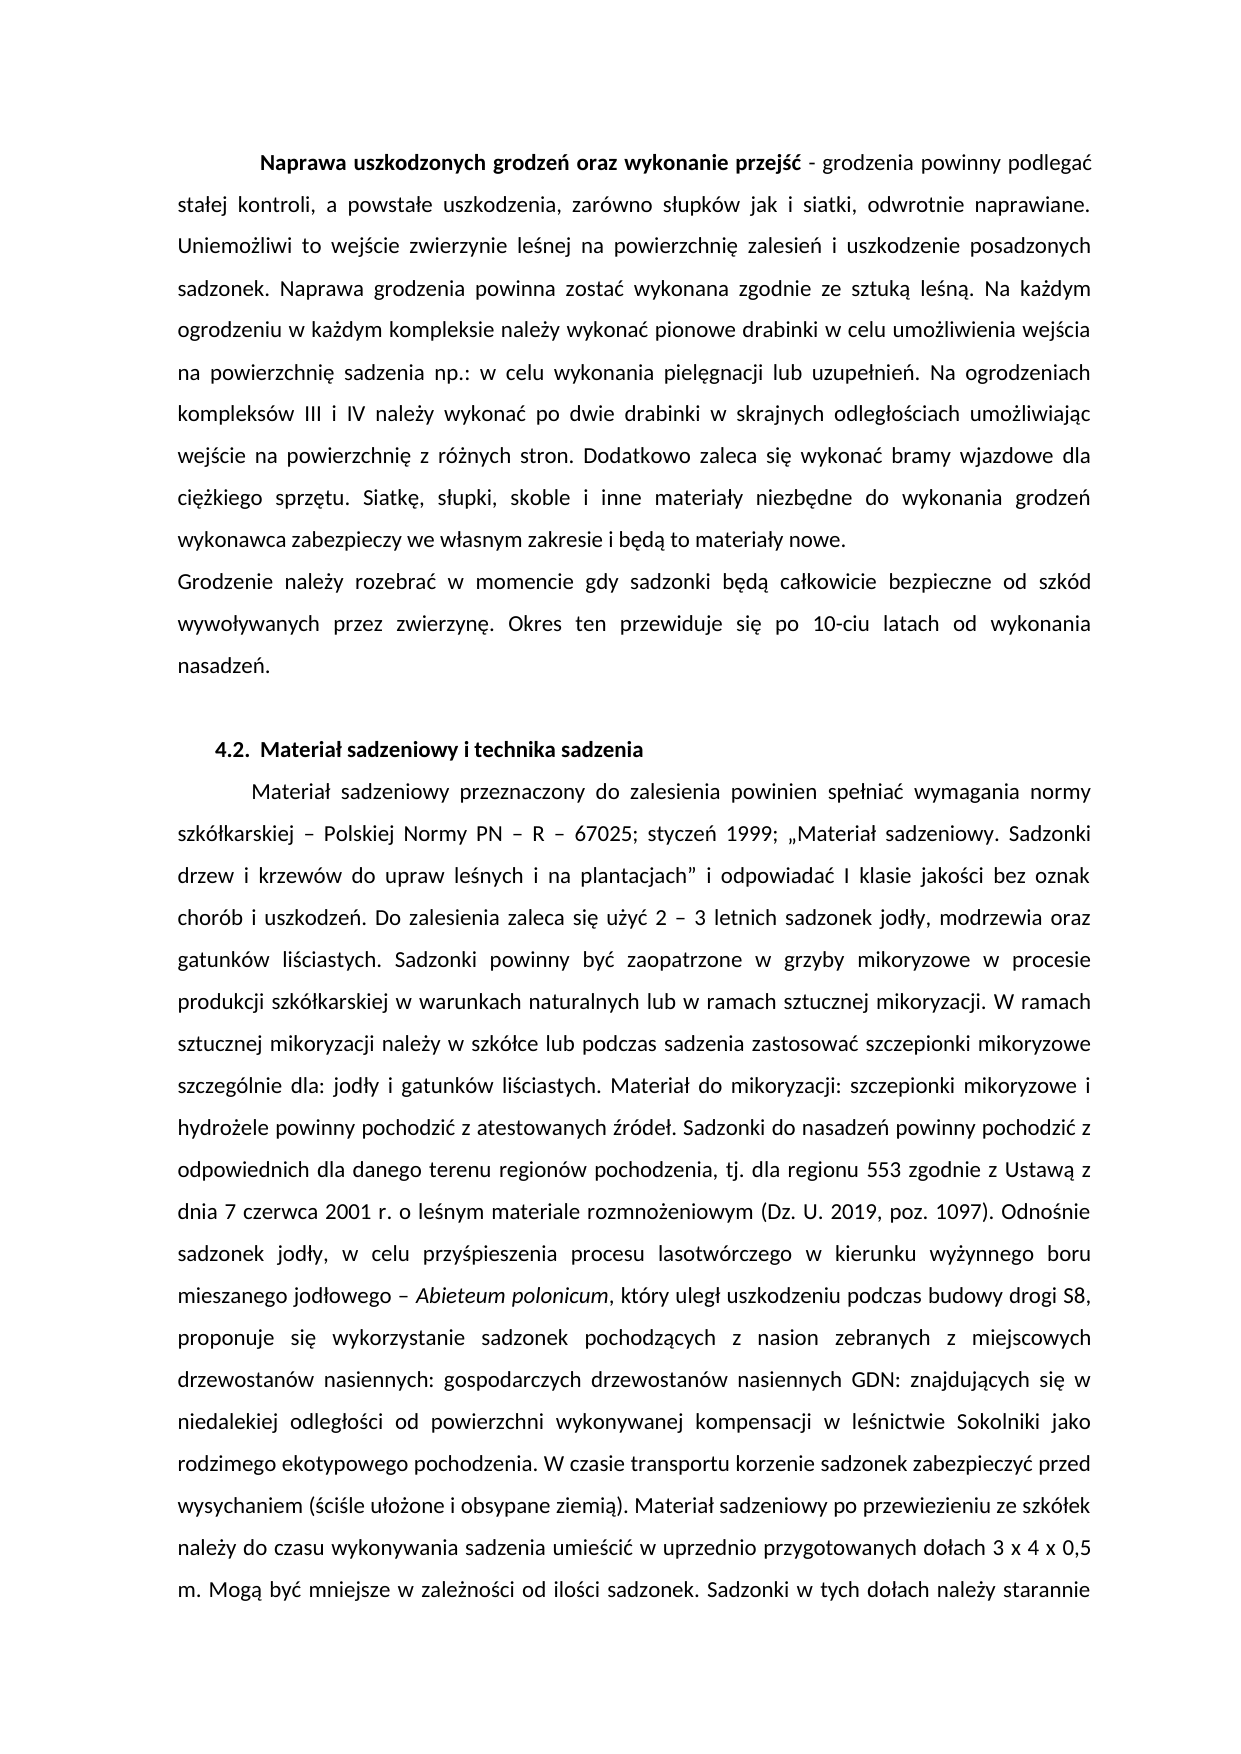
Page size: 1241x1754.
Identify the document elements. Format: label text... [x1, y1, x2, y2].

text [177, 777, 1092, 1603]
list Materiał sadzeniowy i technika sadzenia [215, 735, 1092, 763]
text Naprawa uszkodzonych grodzeń oraz wykonanie przejść - grodzenia powinny podlegać stałej kontroli, a powstałe uszkodzenia, zarówno słupków jak i siatki, odwrotnie naprawiane. Uniemożliwi to wejście zwierzynie leśnej na powierzchnię zalesień i uszkodzenie posadzonych sadzonek. Naprawa grodzenia powinna zostać wykonana zgodnie ze sztuką leśną. Na każdym ogrodzeniu w każdym kompleksie należy wykonać pionowe drabinki w celu umożliwienia wejścia na powierzchnię sadzenia np.: w celu wykonania pielęgnacji lub uzupełnień. Na ogrodzeniach kompleksów III i IV należy wykonać po dwie drabinki w skrajnych odległościach umożliwiając wejście na powierzchnię z różnych stron. Dodatkowo zaleca się wykonać bramy wjazdowe dla ciężkiego sprzętu. Siatkę, słupki, skoble i inne materiały niezbędne do wykonania grodzeń wykonawca zabezpieczy we własnym zakresie i będą to materiały nowe. [177, 148, 1092, 553]
text Grodzenie należy rozebrać w momencie gdy sadzonki będą całkowicie bezpieczne od szkód wywoływanych przez zwierzynę. Okres ten przewiduje się po 10-ciu latach od wykonania nasadzeń. [177, 567, 1092, 679]
